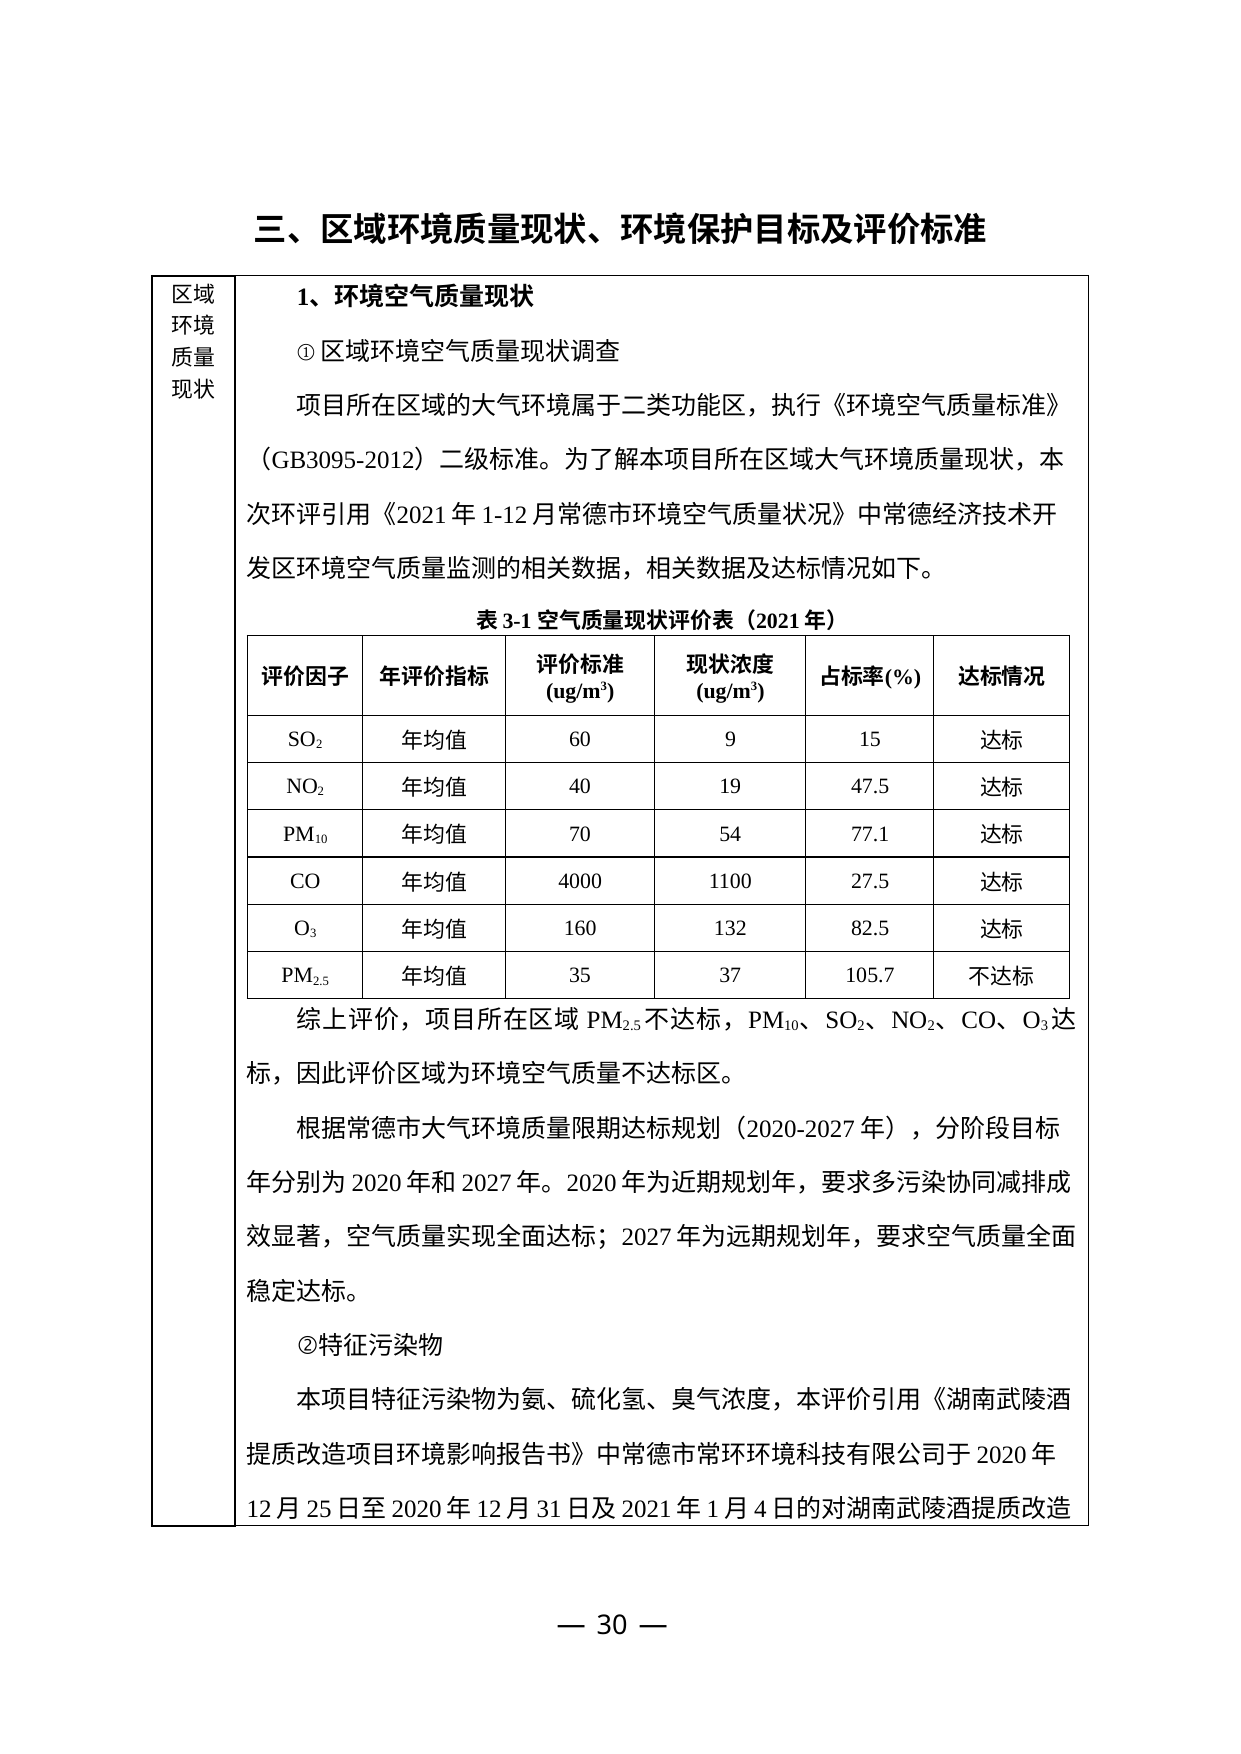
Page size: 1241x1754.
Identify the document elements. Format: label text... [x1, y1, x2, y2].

text 三、区域环境质量现状、环境保护目标及评价标准 [159, 202, 1081, 251]
table_header 区域 环境 质量 现状 [153, 277, 234, 1525]
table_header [236, 276, 1088, 1525]
